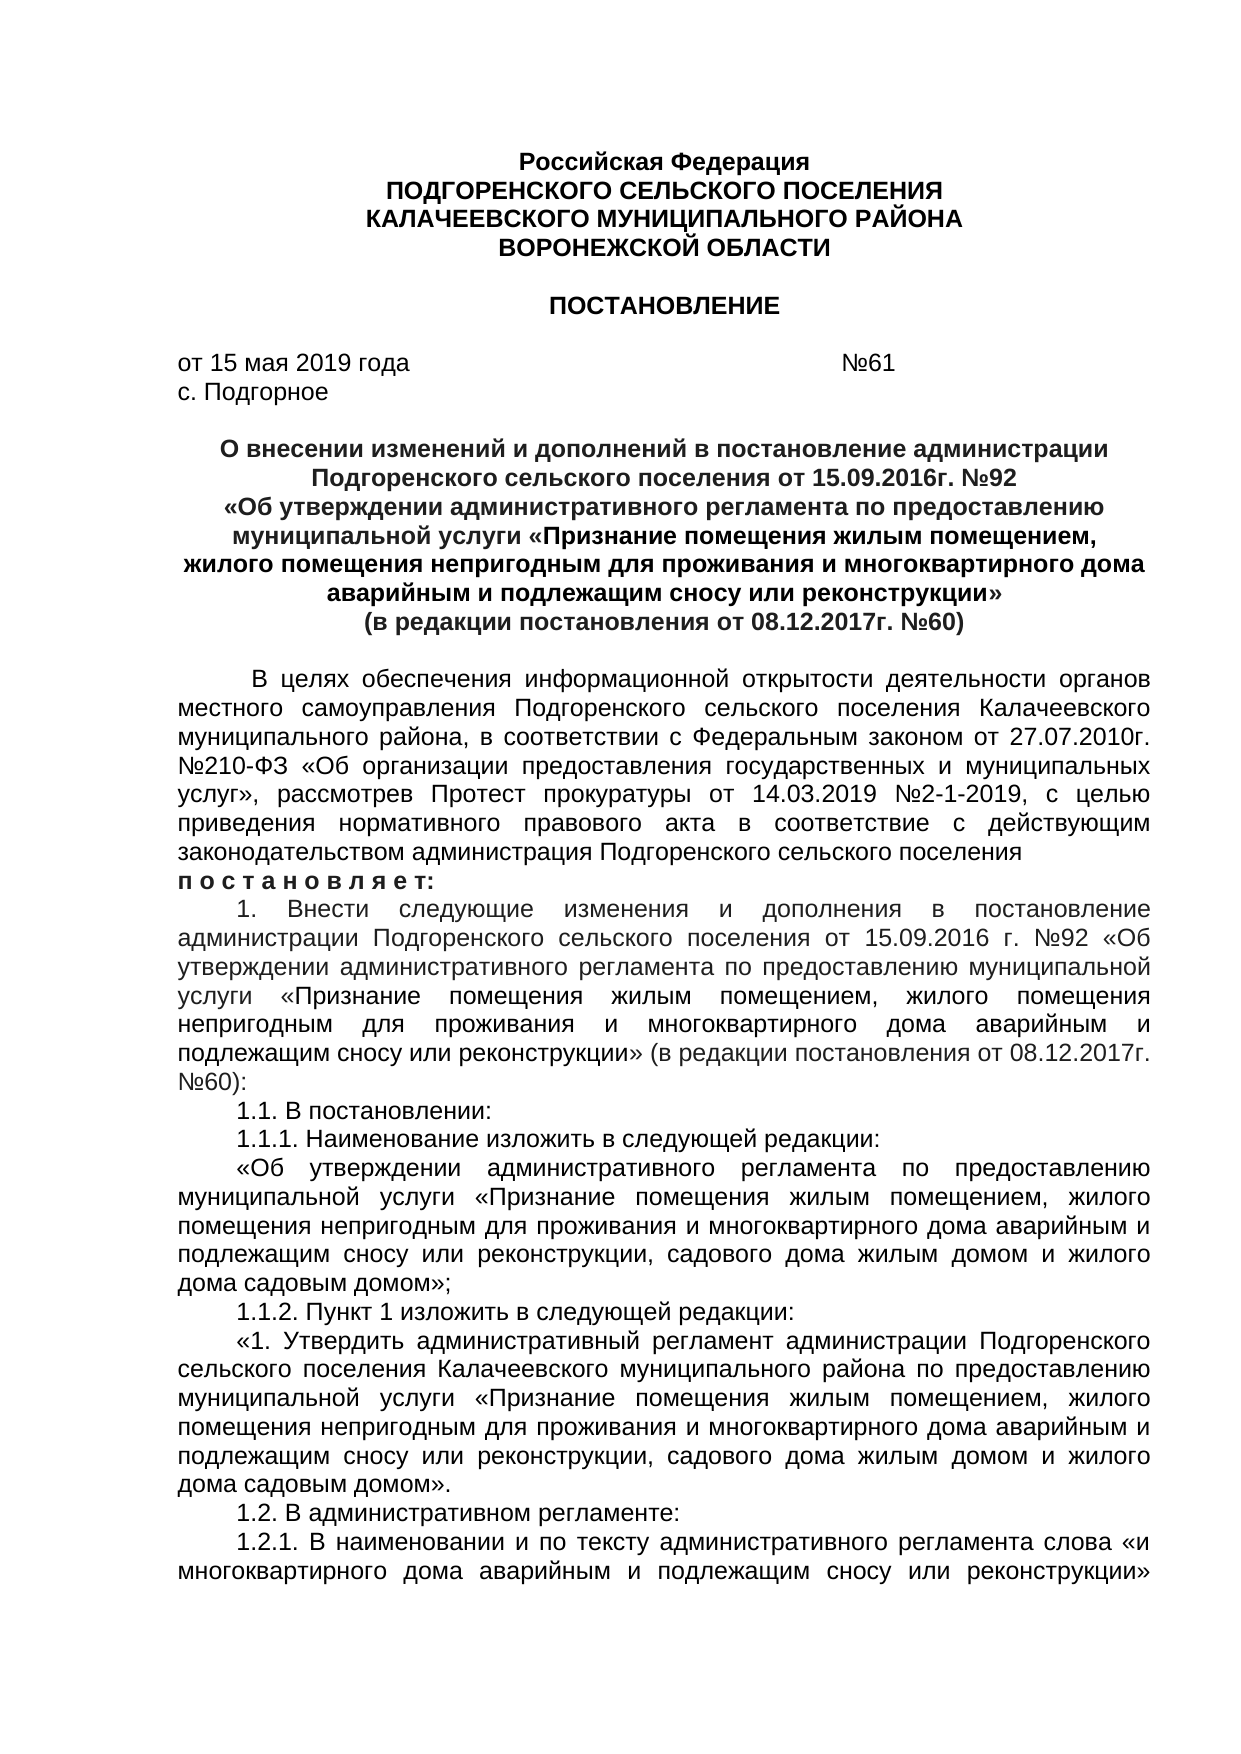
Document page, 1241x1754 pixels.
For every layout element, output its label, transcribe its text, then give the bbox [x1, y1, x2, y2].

text 1.1. В постановлении: [177, 1096, 1152, 1124]
text 1.1.1. Наименование изложить в следующей редакции: [177, 1124, 1152, 1153]
text п о с т а н о в л я е т: [177, 866, 1152, 894]
text ВОРОНЕЖСКОЙ ОБЛАСТИ [177, 233, 1152, 262]
text 1.2. В административном регламенте: [177, 1498, 1152, 1527]
text О внесении изменений и дополнений в постановление администрации Подгоренского сельского поселения от 15.09.2016г. №92 [177, 434, 1152, 492]
text ПОДГОРЕНСКОГО СЕЛЬСКОГО ПОСЕЛЕНИЯ [177, 176, 1152, 204]
text «Об утверждении административного регламента по предоставлению муниципальной услуги «Признание помещения жилым помещением, жилого помещения непригодным для проживания и многоквартирного дома аварийным и подлежащим сносу или реконструкции, садового дома жилым домом и жилого дома садовым домом»; [177, 1153, 1152, 1297]
text жилого помещения непригодным для проживания и многоквартирного дома аварийным и подлежащим сносу или реконструкции» [177, 549, 1152, 607]
text «1. Утвердить административный регламент администрации Подгоренского сельского поселения Калачеевского муниципального района по предоставлению муниципальной услуги «Признание помещения жилым помещением, жилого помещения непригодным для проживания и многоквартирного дома аварийным и подлежащим сносу или реконструкции, садового дома жилым домом и жилого дома садовым домом». [177, 1326, 1152, 1498]
text от 15 мая 2019 года №61 [177, 348, 1152, 377]
text (в редакции постановления от 08.12.2017г. №60) [177, 607, 1152, 636]
text В целях обеспечения информационной открытости деятельности органов местного самоуправления Подгоренского сельского поселения Калачеевского муниципального района, в соответствии с Федеральным законом от 27.07.2010г. №210-ФЗ «Об организации предоставления государственных и муниципальных услуг», рассмотрев Протест прокуратуры от 14.03.2019 №2-1-2019, с целью приведения нормативного правового акта в соответствие с действующим законодательством администрация Подгоренского сельского поселения [177, 664, 1152, 866]
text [177, 1527, 1152, 1584]
text Российская Федерация [177, 147, 1152, 176]
text 1.1.2. Пункт 1 изложить в следующей редакции: [177, 1297, 1152, 1326]
text КАЛАЧЕЕВСКОГО МУНИЦИПАЛЬНОГО РАЙОНА [177, 204, 1152, 233]
text 1. Внести следующие изменения и дополнения в постановление администрации Подгоренского сельского поселения от 15.09.2016 г. №92 «Об утверждении административного регламента по предоставлению муниципальной услуги «Признание помещения жилым помещением, жилого помещения непригодным для проживания и многоквартирного дома аварийным и подлежащим сносу или реконструкции» (в редакции постановления от 08.12.2017г. №60): [177, 894, 1152, 1096]
text «Об утверждении административного регламента по предоставлению муниципальной услуги «Признание помещения жилым помещением, [177, 492, 1152, 549]
text ПОСТАНОВЛЕНИЕ [177, 291, 1152, 319]
text с. Подгорное [177, 377, 1152, 406]
